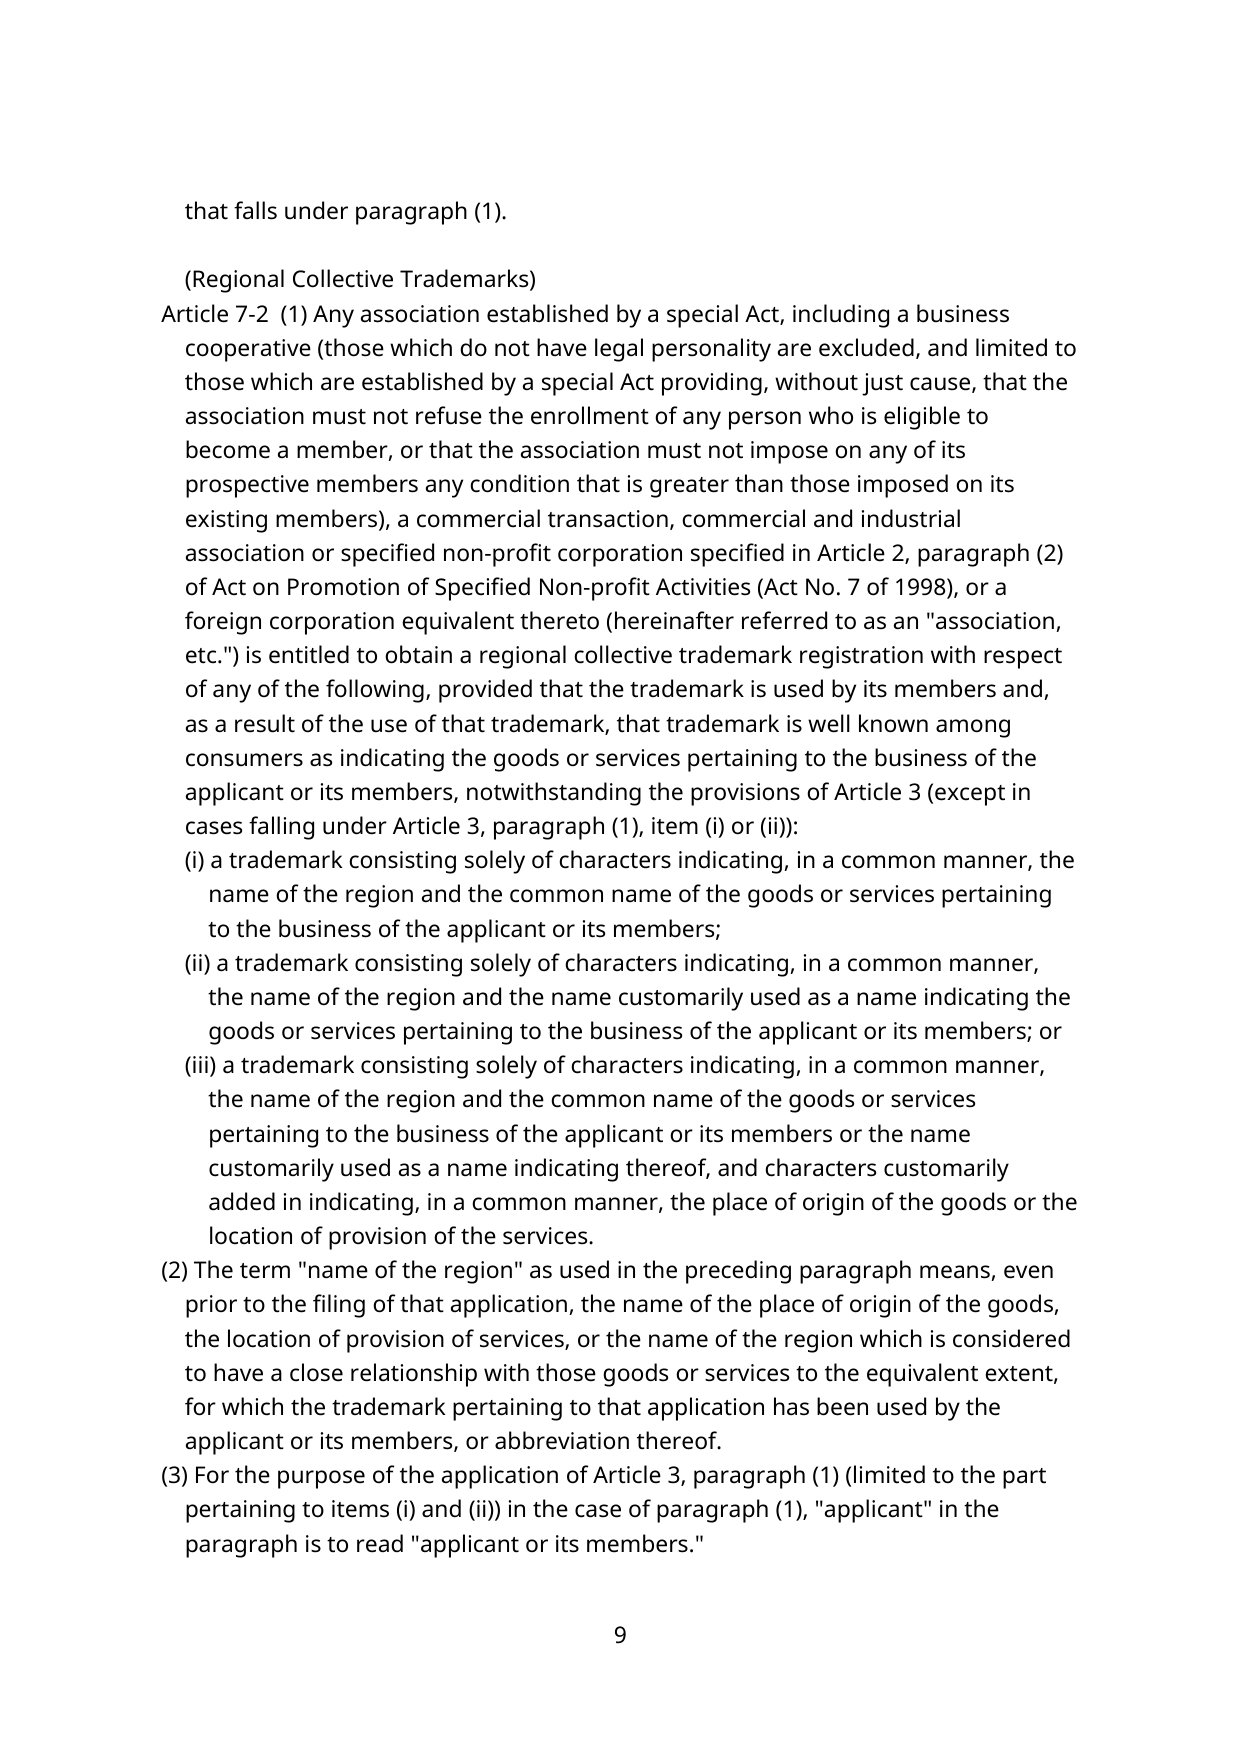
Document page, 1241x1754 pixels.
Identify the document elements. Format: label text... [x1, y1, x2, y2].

text (Regional Collective Trademarks) [184, 262, 1079, 296]
text (2) The term "name of the region" as used in the preceding paragraph means, even prior to the filing of that application, the name of the place of origin of the goods, the location of provision of services, or the name of the region which is considered to have a close relationship with those goods or services to the equivalent extent, for which the trademark pertaining to that application has been used by the applicant or its members, or abbreviation thereof. [161, 1253, 1079, 1458]
text (iii) a trademark consisting solely of characters indicating, in a common manner, the name of the region and the common name of the goods or services pertaining to the business of the applicant or its members or the name customarily used as a name indicating thereof, and characters customarily added in indicating, in a common manner, the place of origin of the goods or the location of provision of the services. [184, 1048, 1079, 1253]
text (ii) a trademark consisting solely of characters indicating, in a common manner, the name of the region and the name customarily used as a name indicating the goods or services pertaining to the business of the applicant or its members; or [184, 945, 1079, 1048]
text (3) For the purpose of the application of Article 3, paragraph (1) (limited to the part pertaining to items (i) and (ii)) in the case of paragraph (1), "applicant" in the paragraph is to read "applicant or its members." [161, 1458, 1079, 1560]
text (i) a trademark consisting solely of characters indicating, in a common manner, the name of the region and the common name of the goods or services pertaining to the business of the applicant or its members; [184, 843, 1079, 945]
text Article 7-2 (1) Any association established by a special Act, including a business cooperative (those which do not have legal personality are excluded, and limited to those which are established by a special Act providing, without just cause, that the association must not refuse the enrollment of any person who is eligible to become a member, or that the association must not impose on any of its prospective members any condition that is greater than those imposed on its existing members), a commercial transaction, commercial and industrial association or specified non-profit corporation specified in Article 2, paragraph (2) of Act on Promotion of Specified Non-profit Activities (Act No. 7 of 1998), or a foreign corporation equivalent thereto (hereinafter referred to as an "association, etc.") is entitled to obtain a regional collective trademark registration with respect of any of the following, provided that the trademark is used by its members and, as a result of the use of that trademark, that trademark is well known among consumers as indicating the goods or services pertaining to the business of the applicant or its members, notwithstanding the provisions of Article 3 (except in cases falling under Article 3, paragraph (1), item (i) or (ii)): [161, 296, 1079, 843]
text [161, 194, 1079, 228]
